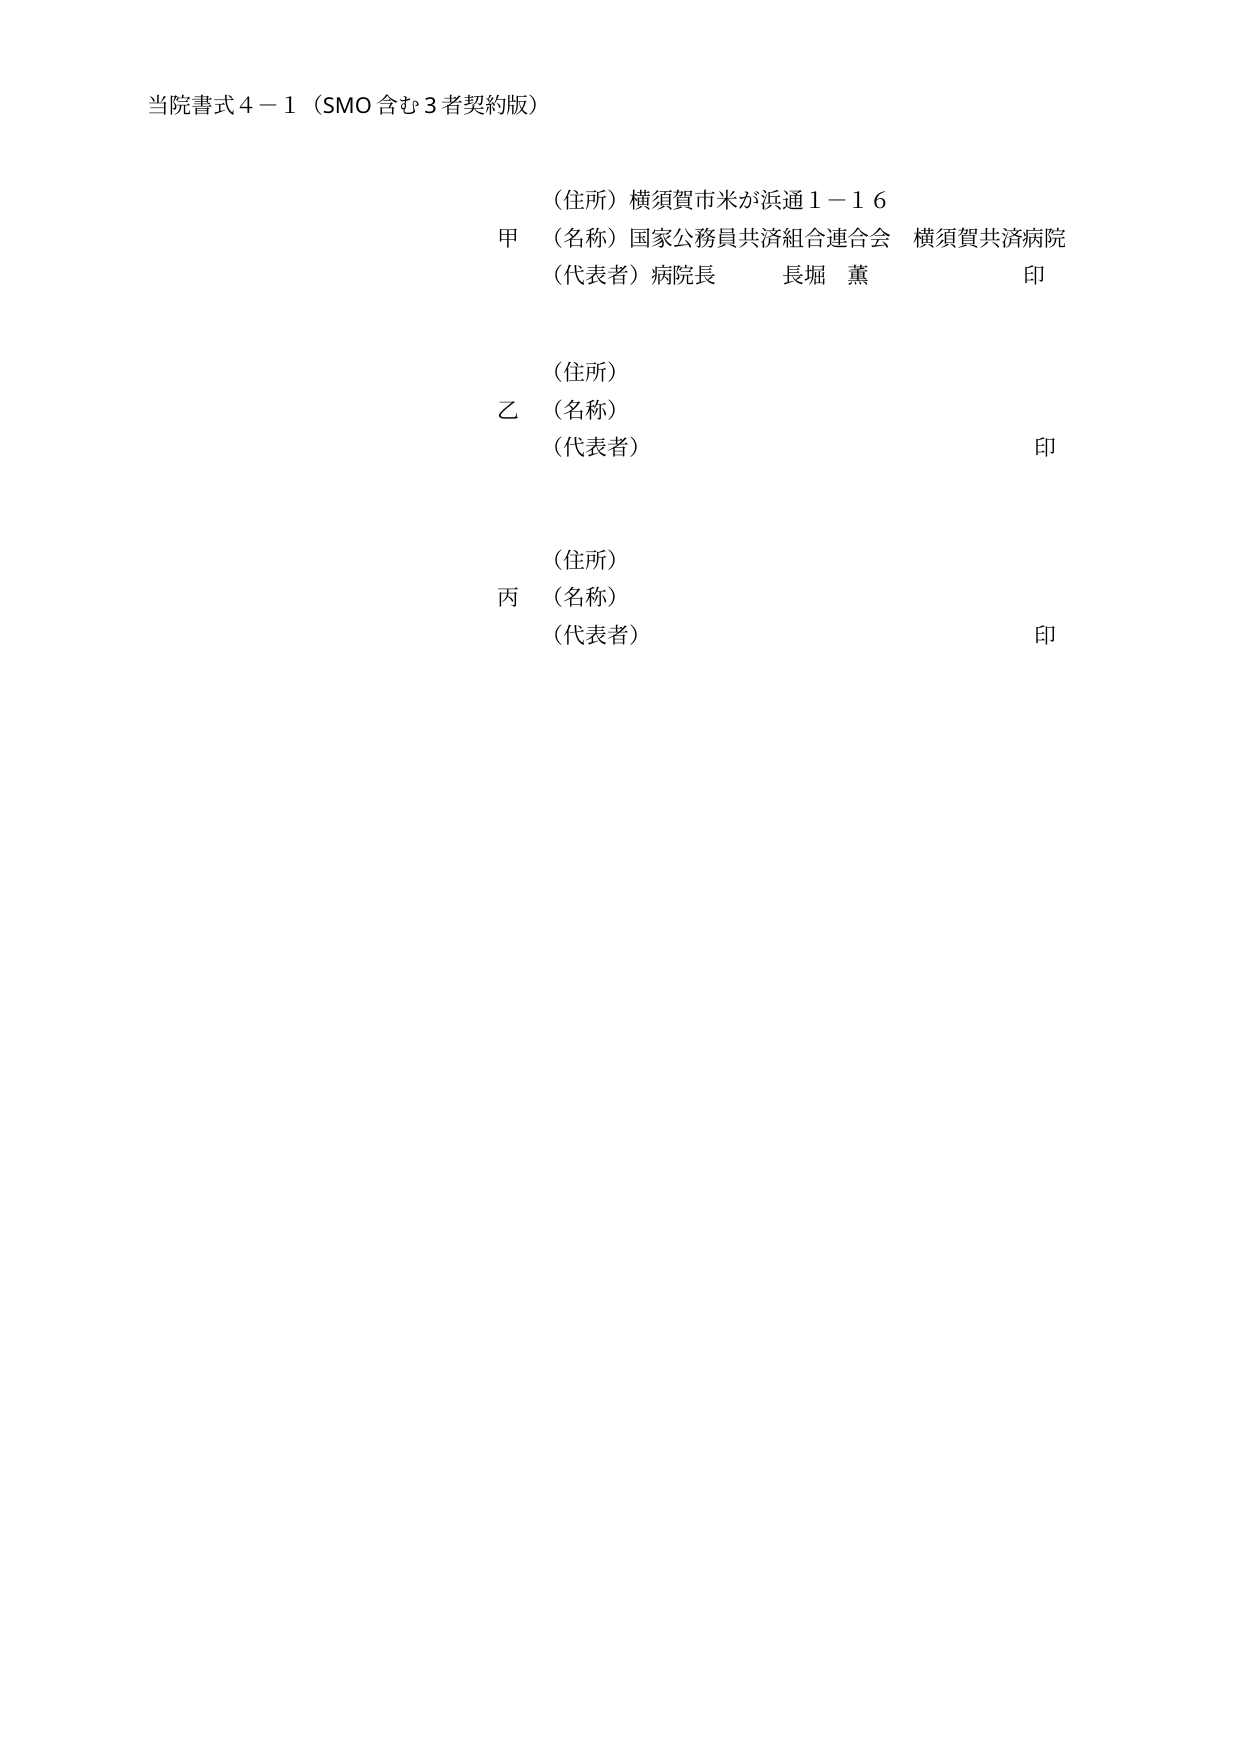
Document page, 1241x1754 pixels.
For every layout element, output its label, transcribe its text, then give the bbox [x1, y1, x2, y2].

text （代表者）病院長 長堀 薫 印 [148, 252, 1092, 290]
text 乙 （名称） [148, 387, 1092, 424]
text （住所）横須賀市米が浜通１－１６ [148, 177, 1092, 215]
text （代表者） 印 [148, 424, 1092, 462]
text （住所） [148, 537, 1092, 574]
text （代表者） 印 [148, 612, 1092, 649]
text （住所） [148, 349, 1092, 387]
text 丙 （名称） [148, 574, 1092, 612]
text 甲 （名称）国家公務員共済組合連合会 横須賀共済病院 [148, 215, 1092, 252]
